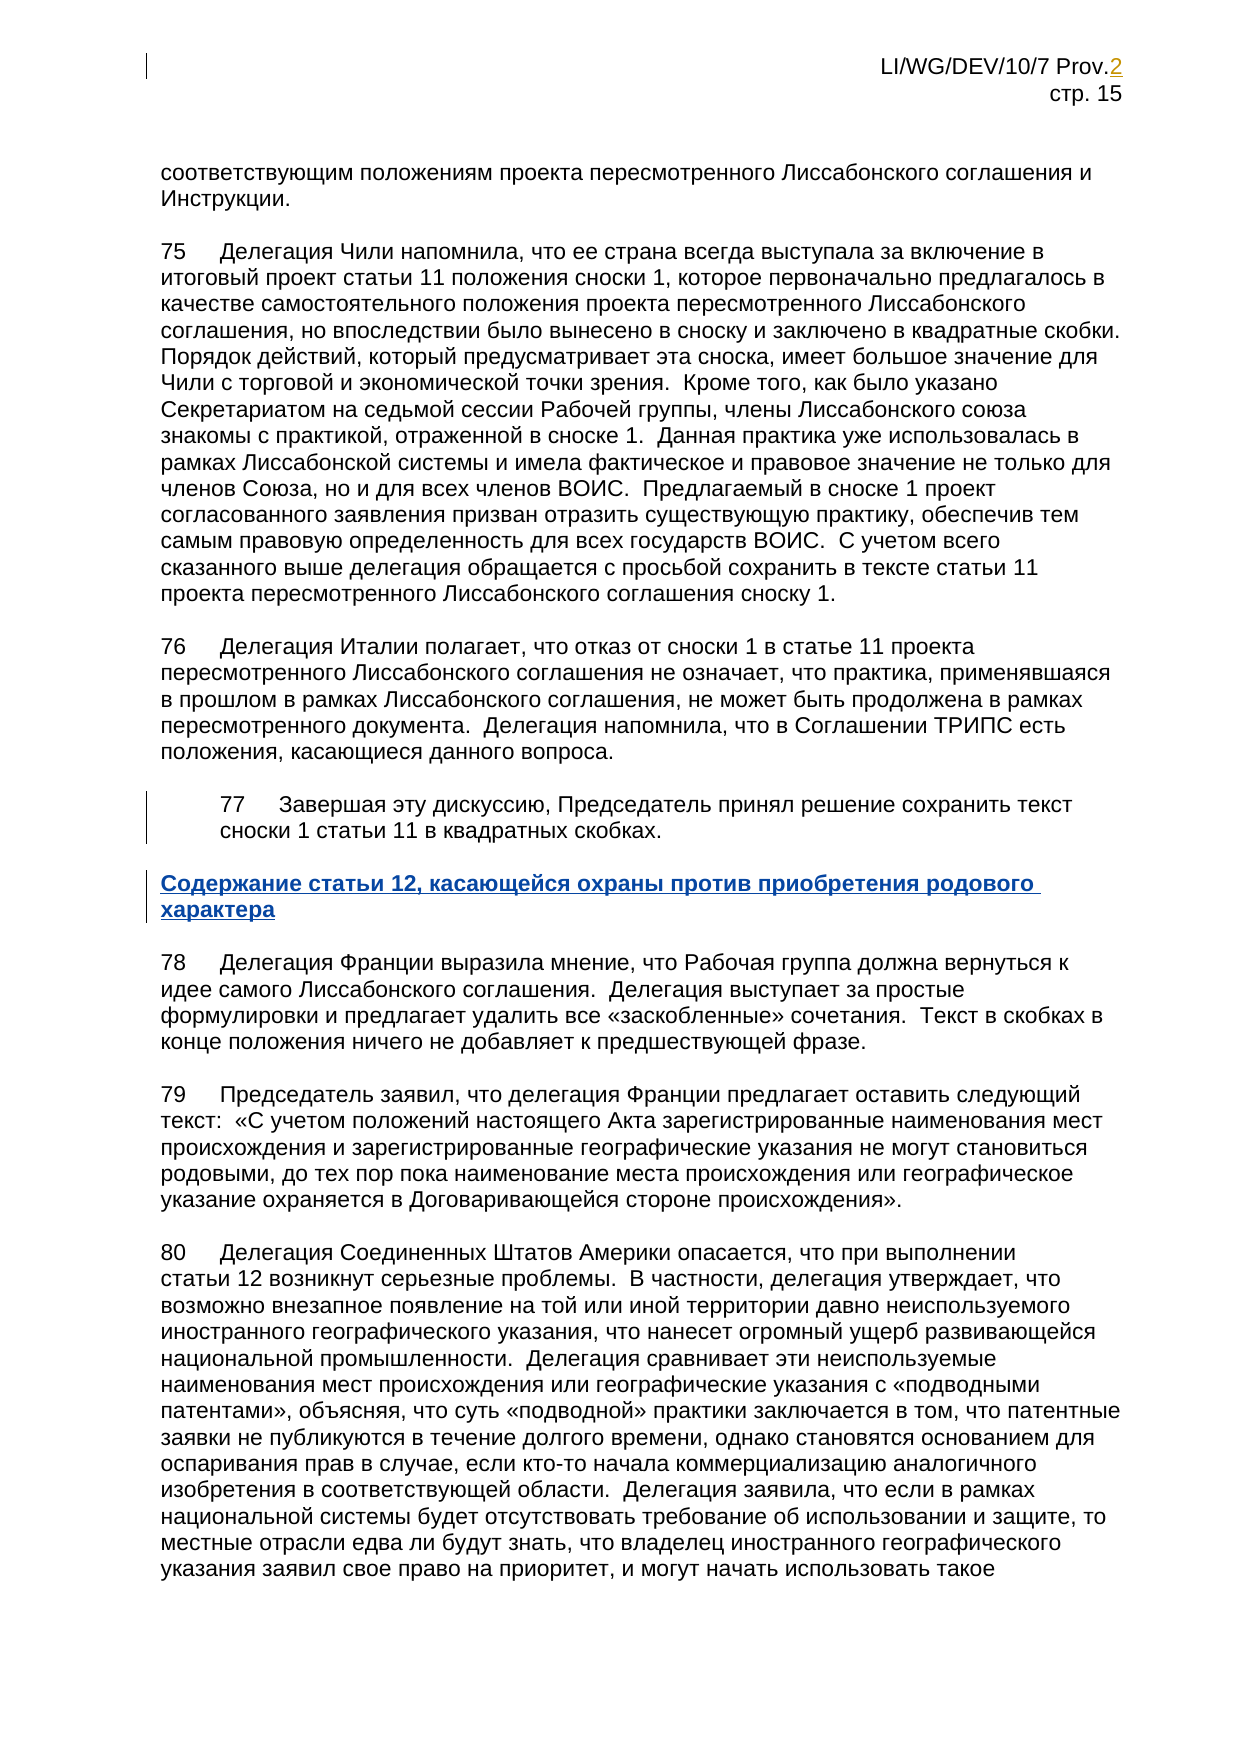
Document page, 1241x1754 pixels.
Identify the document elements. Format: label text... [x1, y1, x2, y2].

text Председатель заявил, что делегация Франции предлагает оставить следующий текст: «С учетом положений настоящего Акта зарегистрированные наименования мест происхождения и зарегистрированные географические указания не могут становиться родовыми, до тех пор пока наименование места происхождения или географическое указание охраняется в Договаривающейся стороне происхождения». [160, 1081, 1122, 1213]
text Содержание статьи 12, касающейся охраны против приобретения родового характера [160, 870, 1122, 923]
text Делегация Франции выразила мнение, что Рабочая группа должна вернуться к идее самого Лиссабонского соглашения. Делегация выступает за простые формулировки и предлагает удалить все «заскобленные» сочетания. Текст в скобках в конце положения ничего не добавляет к предшествующей фразе. [160, 949, 1122, 1054]
text Завершая эту дискуссию, Председатель принял решение сохранить текст сноски 1 статьи 11 в квадратных скобках. [219, 791, 1122, 844]
text Делегация Чили напомнила, что ее страна всегда выступала за включение в итоговый проект статьи 11 положения сноски 1, которое первоначально предлагалось в качестве самостоятельного положения проекта пересмотренного Лиссабонского соглашения, но впоследствии было вынесено в сноску и заключено в квадратные скобки. Порядок действий, который предусматривает эта сноска, имеет большое значение для Чили с торговой и экономической точки зрения. Кроме того, как было указано Секретариатом на седьмой сессии Рабочей группы, члены Лиссабонского союза знакомы с практикой, отраженной в сноске 1. Данная практика уже использовалась в рамках Лиссабонской системы и имела фактическое и правовое значение не только для членов Союза, но и для всех членов ВОИС. Предлагаемый в сноске 1 проект согласованного заявления призван отразить существующую практику, обеспечив тем самым правовую определенность для всех государств ВОИС. С учетом всего сказанного выше делегация обращается с просьбой сохранить в тексте статьи 11 проекта пересмотренного Лиссабонского соглашения сноску 1. [160, 238, 1122, 607]
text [160, 1239, 1122, 1582]
text Делегация Италии полагает, что отказ от сноски 1 в статье 11 проекта пересмотренного Лиссабонского соглашения не означает, что практика, применявшаяся в прошлом в рамках Лиссабонского соглашения, не может быть продолжена в рамках пересмотренного документа. Делегация напомнила, что в Соглашении ТРИПС есть положения, касающиеся данного вопроса. [160, 633, 1122, 765]
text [160, 158, 1122, 211]
